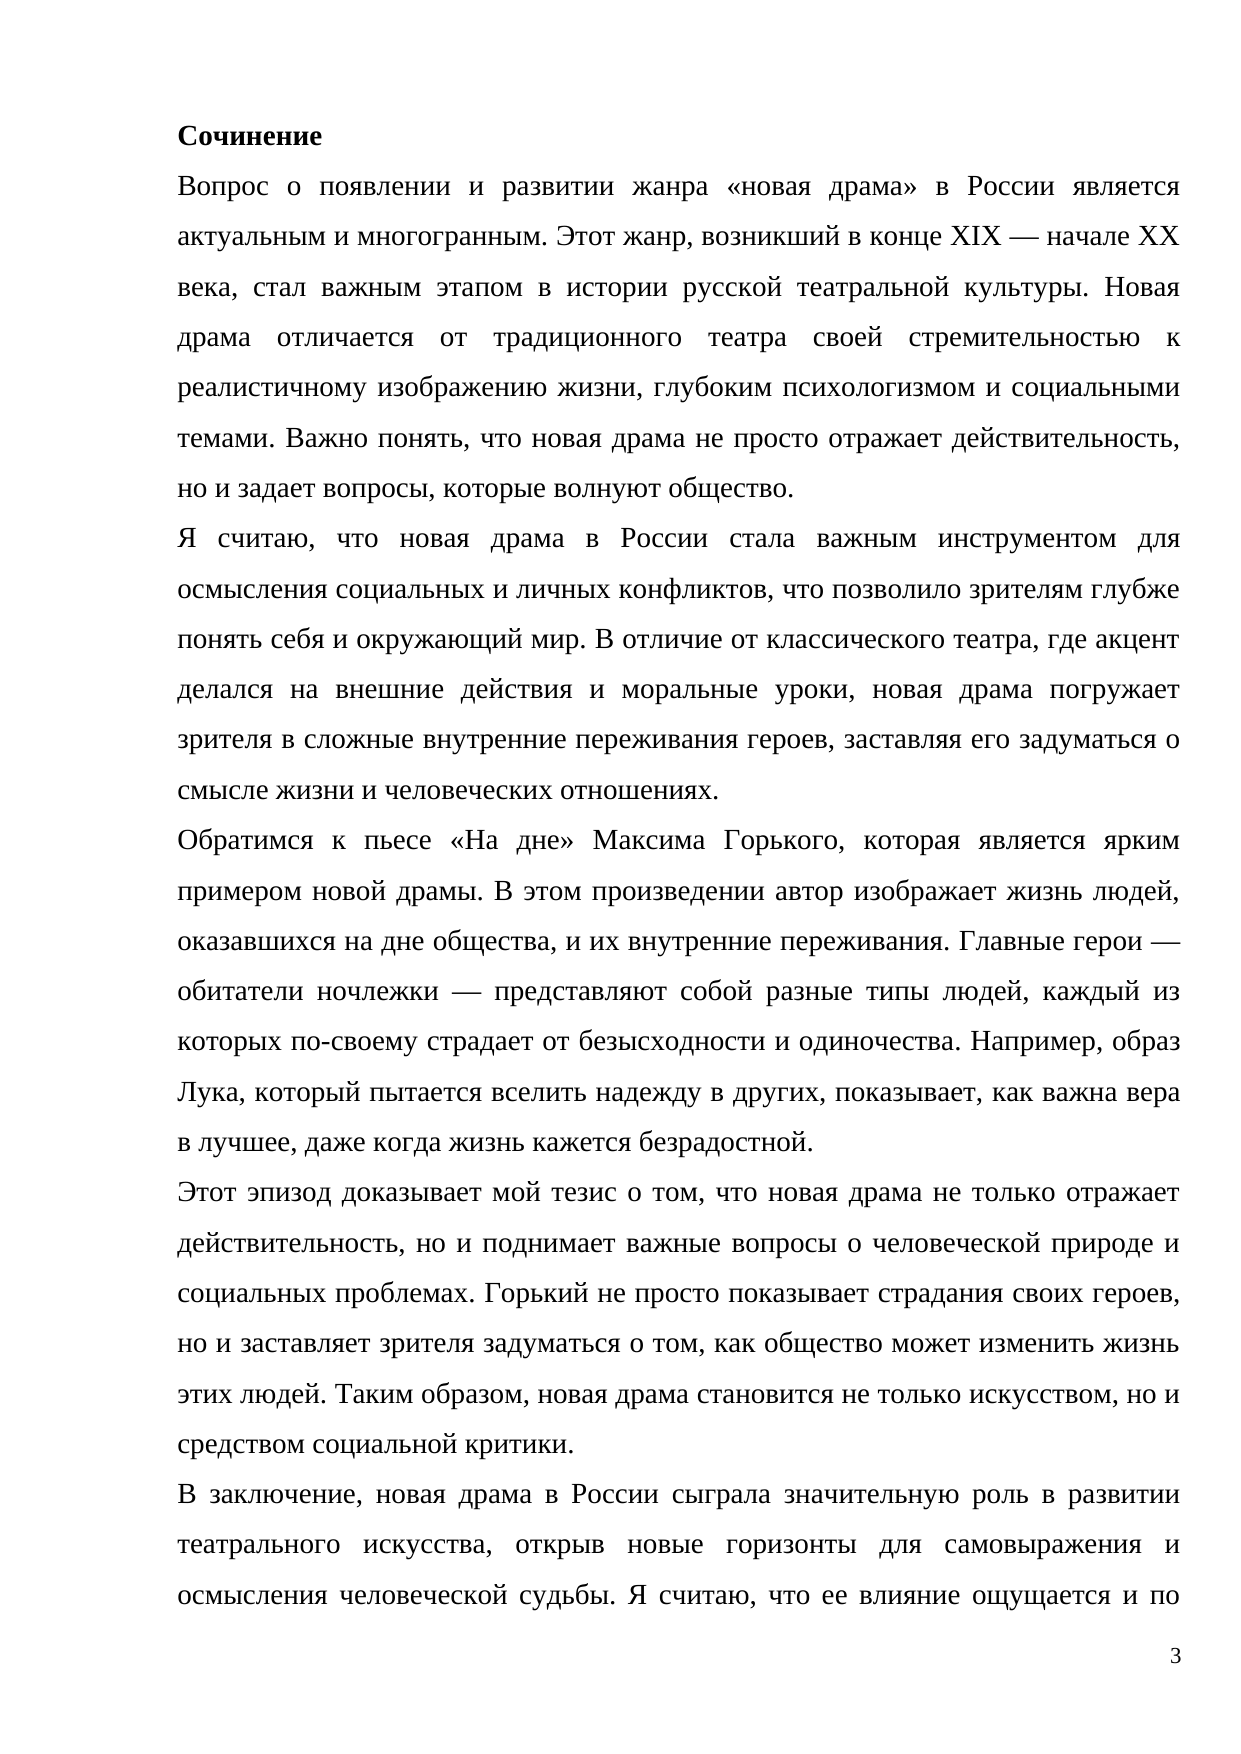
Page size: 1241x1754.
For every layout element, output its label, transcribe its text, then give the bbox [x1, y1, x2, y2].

text Вопрос о появлении и развитии жанра «новая драма» в России является актуальным и многогранным. Этот жанр, возникший в конце XIX — начале XX века, стал важным этапом в истории русской театральной культуры. Новая драма отличается от традиционного театра своей стремительностью к реалистичному изображению жизни, глубоким психологизмом и социальными темами. Важно понять, что новая драма не просто отражает действительность, но и задает вопросы, которые волнуют общество. [177, 168, 1181, 504]
subtitle Сочинение [177, 118, 1181, 152]
text Я считаю, что новая драма в России стала важным инструментом для осмысления социальных и личных конфликтов, что позволило зрителям глубже понять себя и окружающий мир. В отличие от классического театра, где акцент делался на внешние действия и моральные уроки, новая драма погружает зрителя в сложные внутренние переживания героев, заставляя его задуматься о смысле жизни и человеческих отношениях. [177, 520, 1181, 806]
text Этот эпизод доказывает мой тезис о том, что новая драма не только отражает действительность, но и поднимает важные вопросы о человеческой природе и социальных проблемах. Горький не просто показывает страдания своих героев, но и заставляет зрителя задуматься о том, как общество может изменить жизнь этих людей. Таким образом, новая драма становится не только искусством, но и средством социальной критики. [177, 1174, 1181, 1459]
text Обратимся к пьесе «На дне» Максима Горького, которая является ярким примером новой драмы. В этом произведении автор изображает жизнь людей, оказавшихся на дне общества, и их внутренние переживания. Главные герои — обитатели ночлежки — представляют собой разные типы людей, каждый из которых по-своему страдает от безысходности и одиночества. Например, образ Лука, который пытается вселить надежду в других, показывает, как важна вера в лучшее, даже когда жизнь кажется безрадостной. [177, 822, 1181, 1158]
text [177, 1476, 1181, 1611]
